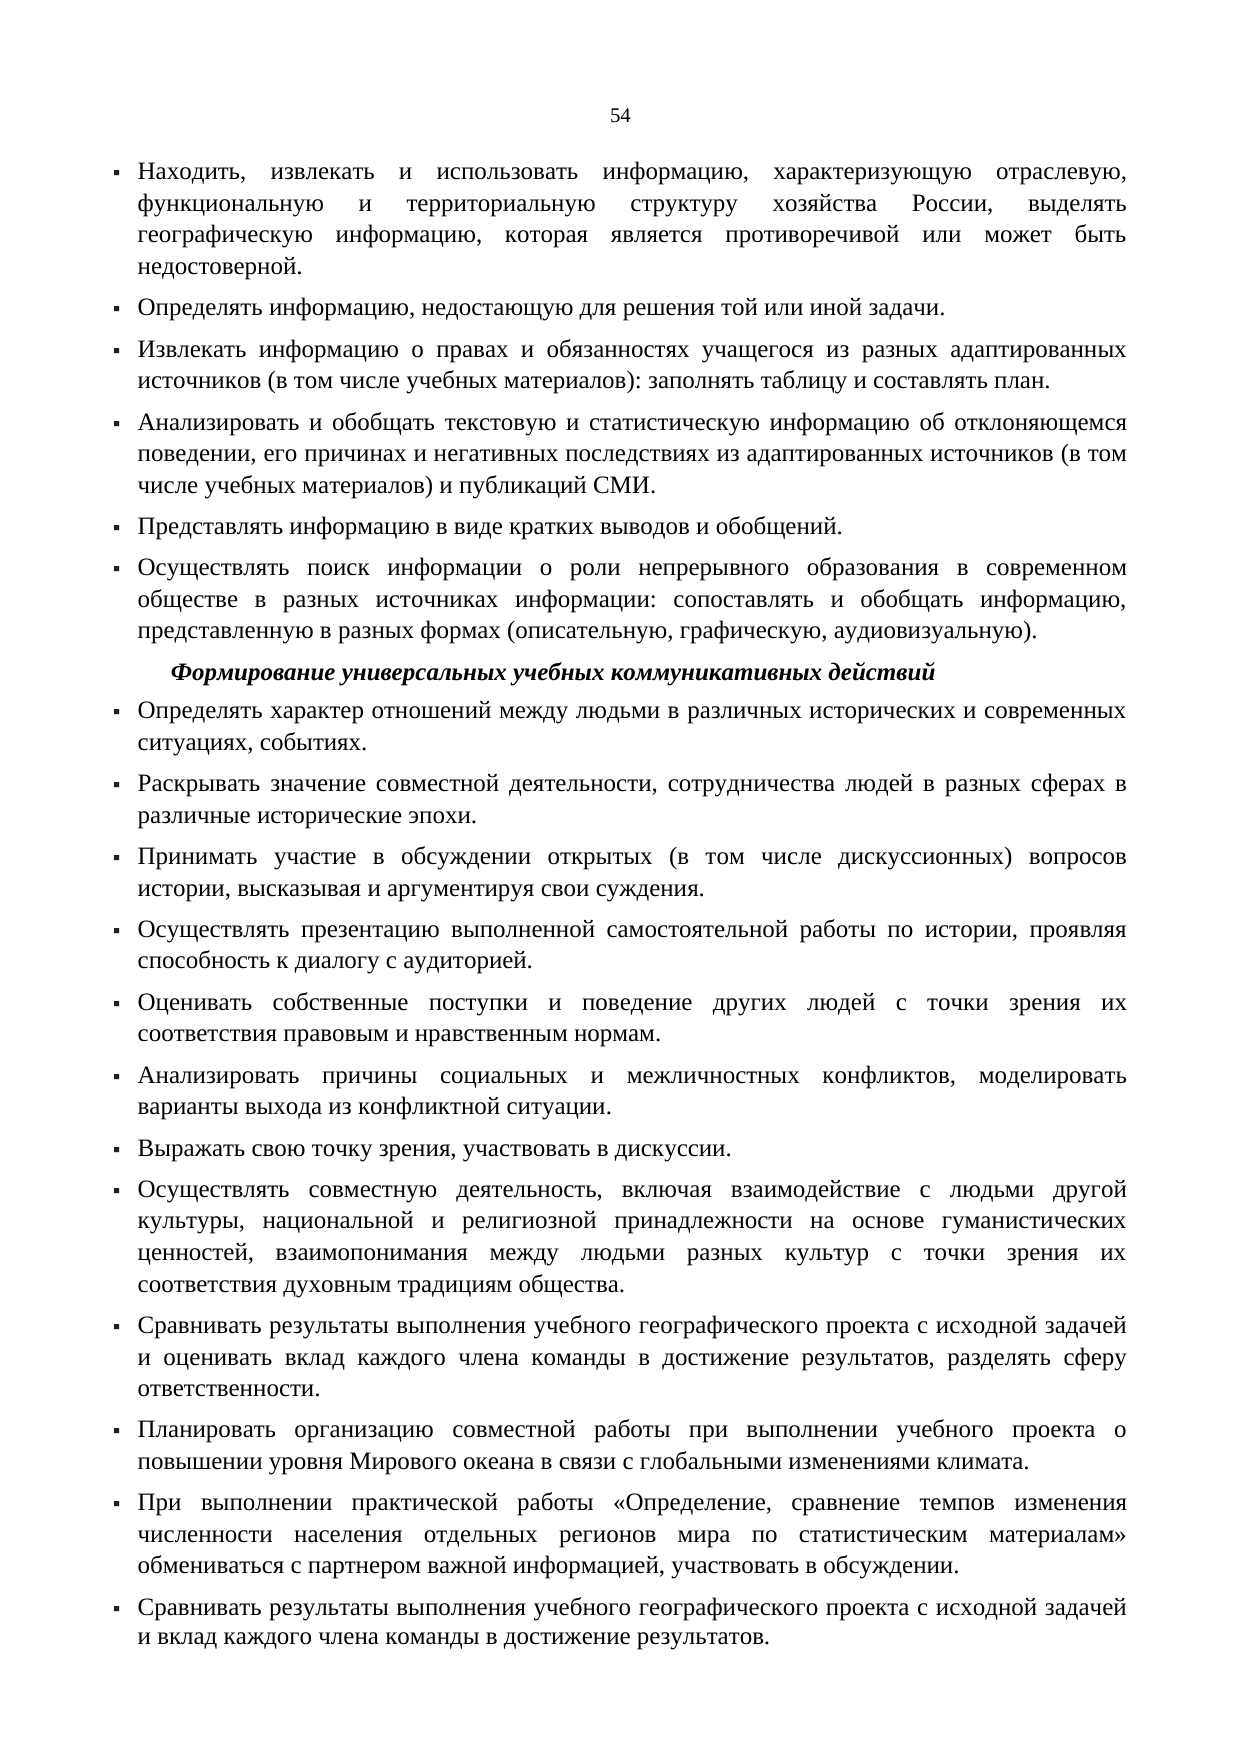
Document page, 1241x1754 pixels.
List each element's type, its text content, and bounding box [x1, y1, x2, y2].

list При выполнении практической работы «Определение, сравнение темпов изменения численности населения отдельных регионов мира по статистическим материалам» обмениваться с партнером важной информацией, участвовать в обсуждении. [112, 1487, 1128, 1579]
list Представлять информацию в виде кратких выводов и обобщений. [112, 511, 1128, 540]
list Раскрывать значение совместной деятельности, сотрудничества людей в разных сферах в различные исторические эпохи. [112, 768, 1128, 828]
list Определять информацию, недостающую для решения той или иной задачи. [112, 292, 1128, 321]
list Осуществлять презентацию выполненной самостоятельной работы по истории, проявляя способность к диалогу с аудиторией. [112, 914, 1128, 974]
list Находить, извлекать и использовать информацию, характеризующую отраслевую, функциональную и территориальную структуру хозяйства России, выделять географическую информацию, которая является противоречивой или может быть недостоверной. [112, 156, 1128, 280]
list Планировать организацию совместной работы при выполнении учебного проекта о повышении уровня Мирового океана в связи с глобальными изменениями климата. [112, 1414, 1128, 1475]
list Сравнивать результаты выполнения учебного географического проекта с исходной задачей и вклад каждого члена команды в достижение результатов. [112, 1592, 1128, 1649]
list Анализировать причины социальных и межличностных конфликтов, моделировать варианты выхода из конфликтной ситуации. [112, 1060, 1128, 1120]
list Принимать участие в обсуждении открытых (в том числе дискуссионных) вопросов истории, высказывая и аргументируя свои суждения. [112, 841, 1128, 901]
list Осуществлять совместную деятельность, включая взаимодействие с людьми другой культуры, национальной и религиозной принадлежности на основе гуманистических ценностей, взаимопонимания между людьми разных культур с точки зрения их соответствия духовным традициям общества. [112, 1174, 1128, 1297]
list Оценивать собственные поступки и поведение других людей с точки зрения их соответствия правовым и нравственным нормам. [112, 987, 1128, 1047]
text Формирование универсальных учебных коммуникативных действий [171, 657, 1128, 686]
list Извлекать информацию о правах и обязанностях учащегося из разных адаптированных источников (в том числе учебных материалов): заполнять таблицу и составлять план. [112, 334, 1128, 394]
list Сравнивать результаты выполнения учебного географического проекта с исходной задачей и оценивать вклад каждого члена команды в достижение результатов, разделять сферу ответственности. [112, 1310, 1128, 1402]
list Осуществлять поиск информации о роли непрерывного образования в современном обществе в разных источниках информации: сопоставлять и обобщать информацию, представленную в разных формах (описательную, графическую, аудиовизуальную). [112, 552, 1128, 644]
list Анализировать и обобщать текстовую и статистическую информацию об отклоняющемся поведении, его причинах и негативных последствиях из адаптированных источников (в том числе учебных материалов) и публикаций СМИ. [112, 407, 1128, 498]
list Выражать свою точку зрения, участвовать в дискуссии. [112, 1133, 1128, 1161]
list Определять характер отношений между людьми в различных исторических и современных ситуациях, событиях. [112, 695, 1128, 756]
